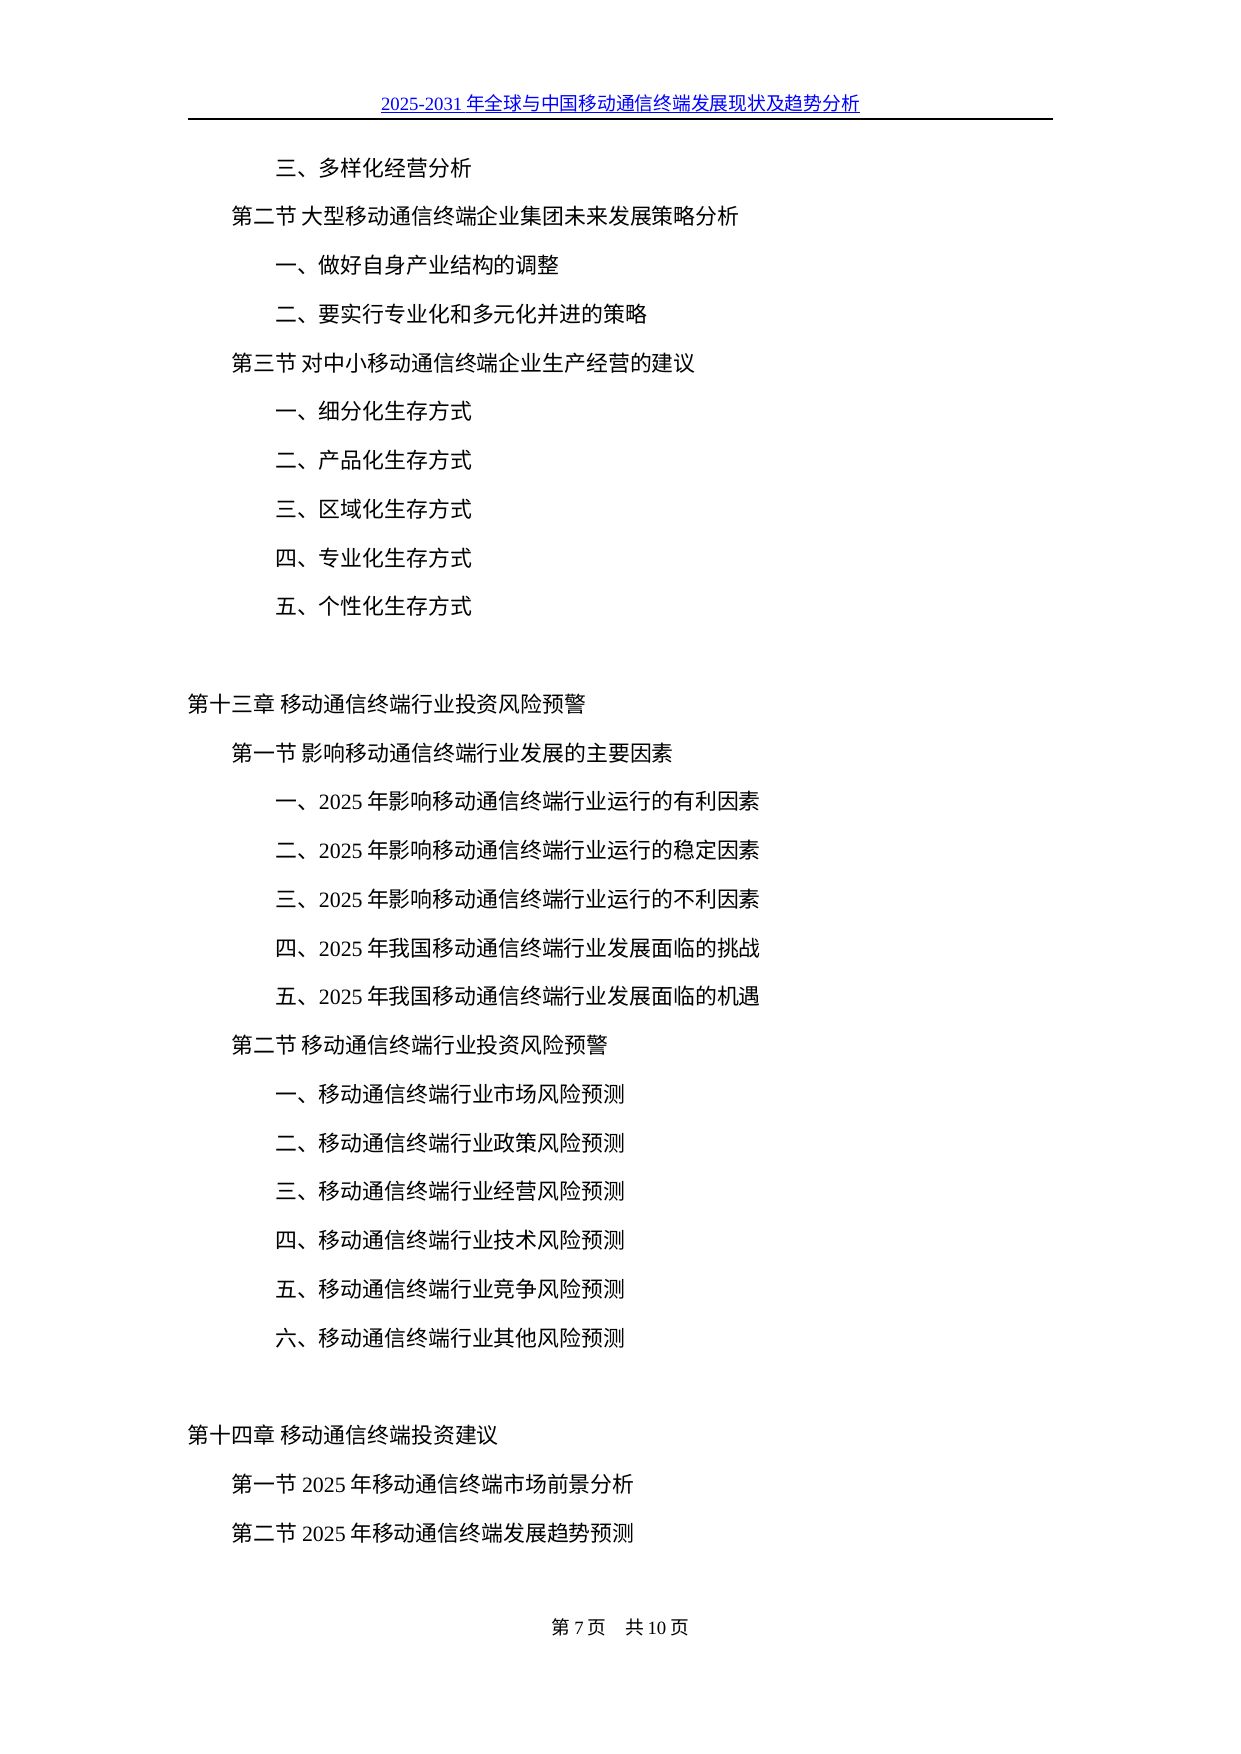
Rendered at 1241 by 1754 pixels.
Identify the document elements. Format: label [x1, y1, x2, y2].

text [187, 150, 1053, 1548]
